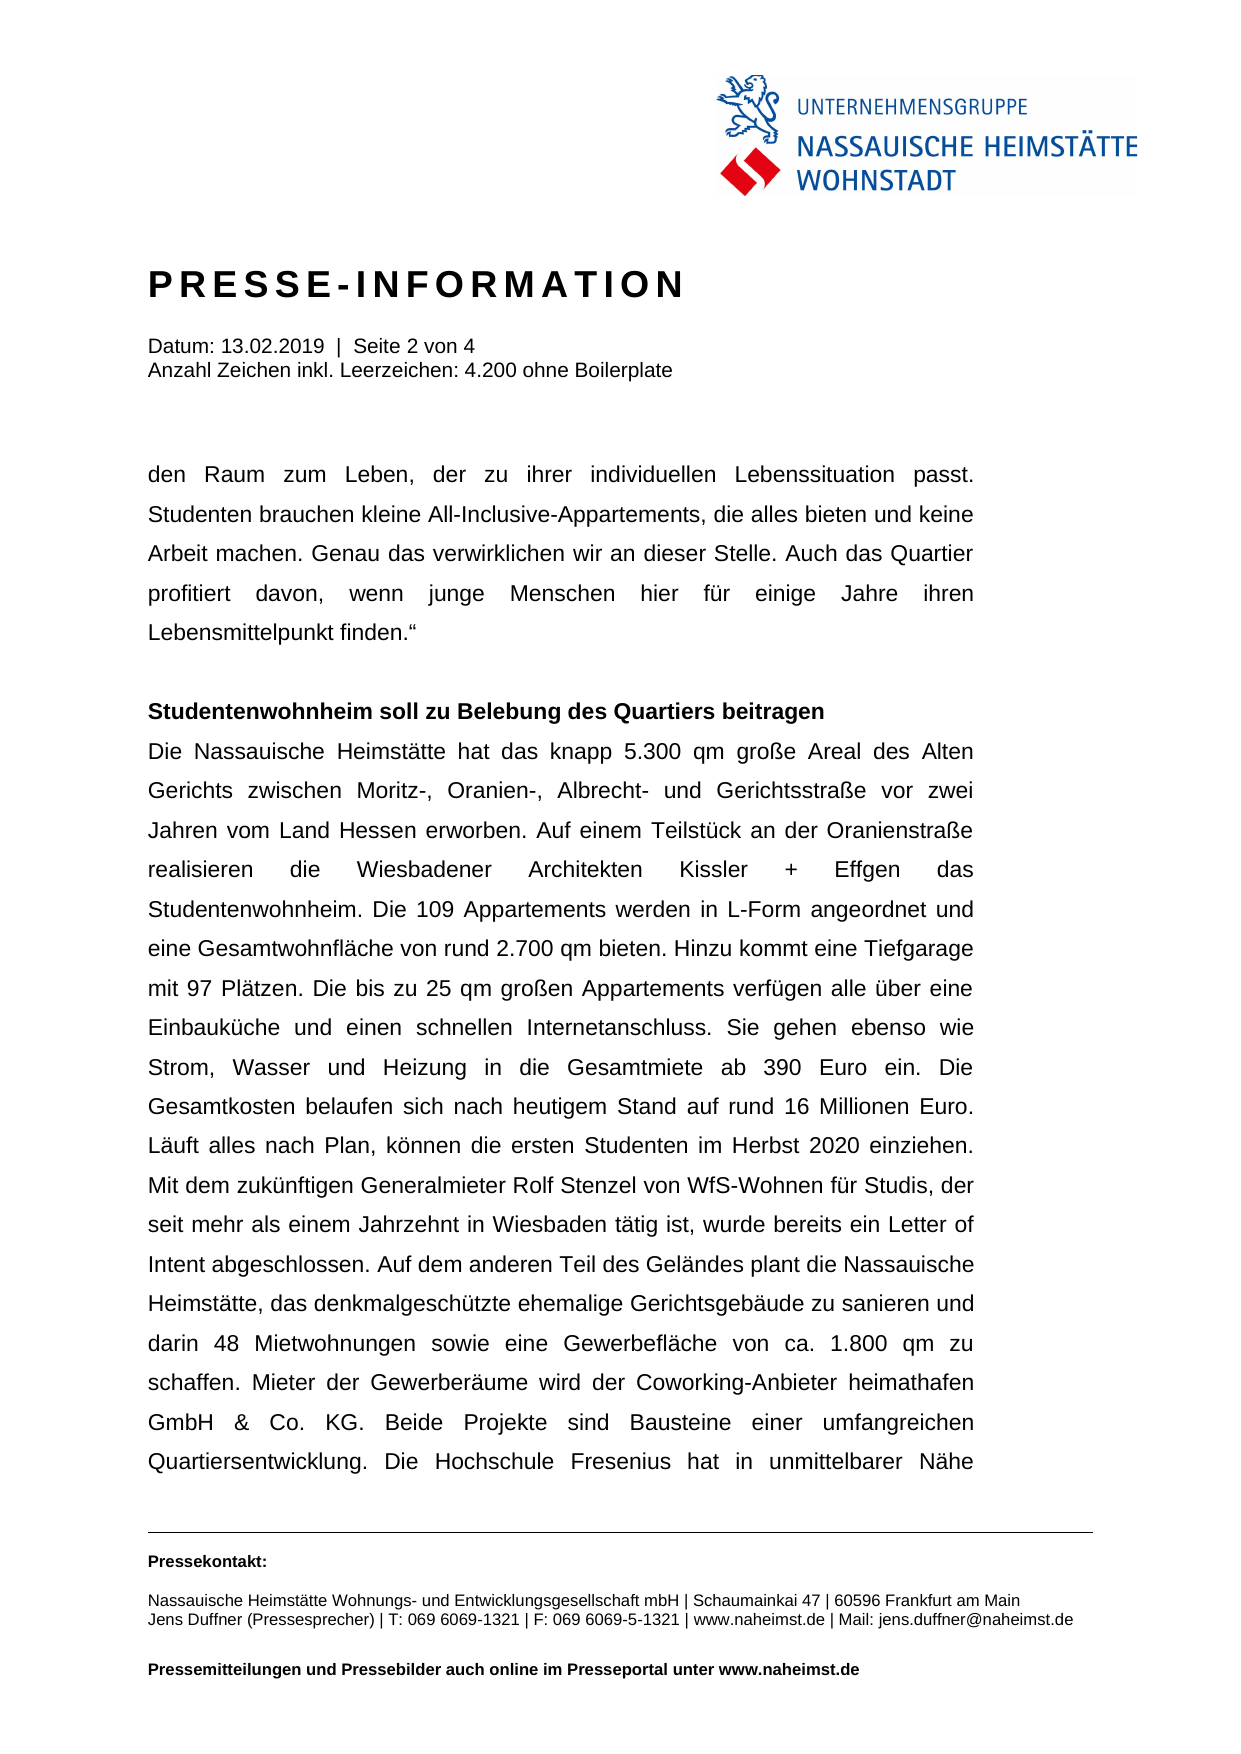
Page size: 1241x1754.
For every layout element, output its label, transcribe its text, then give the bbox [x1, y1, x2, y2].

picture [716, 75, 1138, 196]
text Studentenwohnheim soll zu Belebung des Quartiers beitragen [148, 698, 974, 724]
